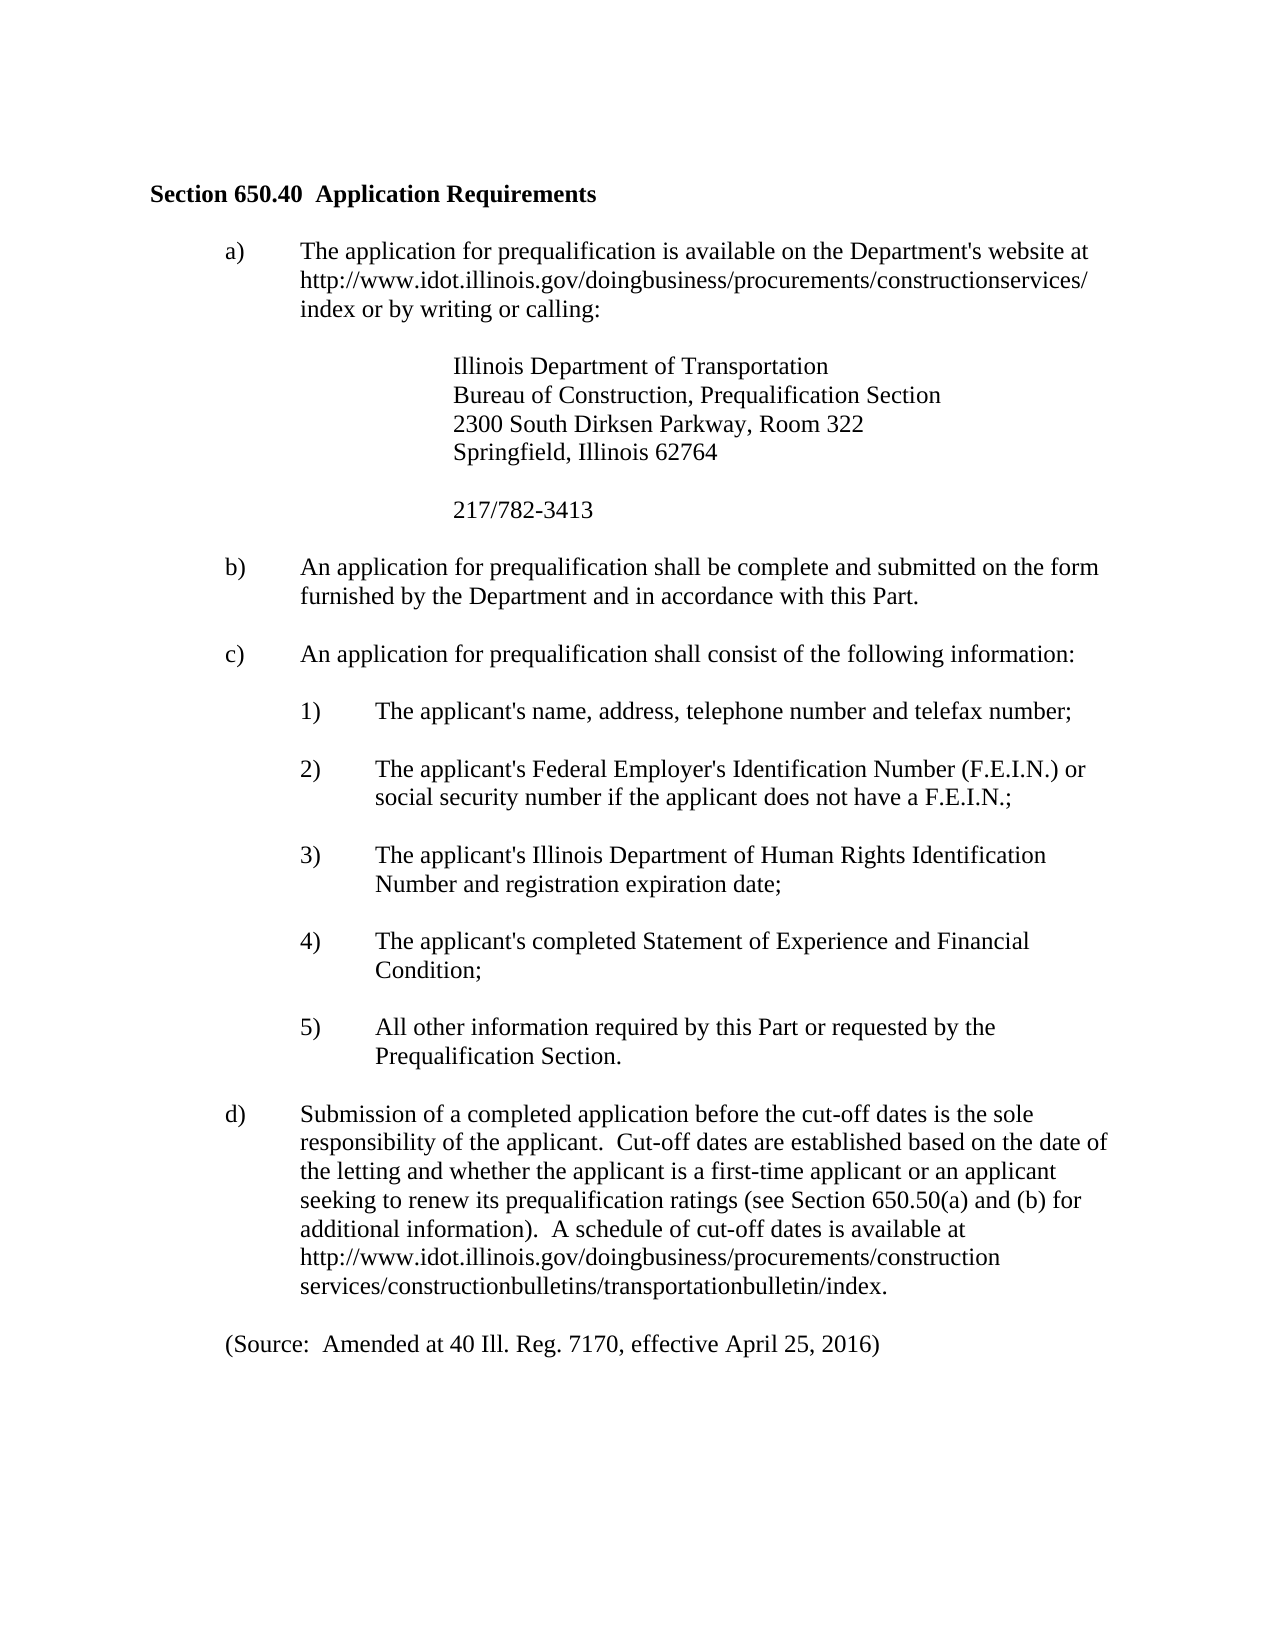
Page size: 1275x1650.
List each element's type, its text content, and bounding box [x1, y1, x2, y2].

text a) The application for prequalification is available on the Department's website at http://www.idot.illinois.gov/doingbusiness/procurements/constructionservices/ [225, 236, 1125, 294]
text 217/782-3413 [450, 495, 1125, 524]
text index or by writing or calling: [300, 294, 1125, 322]
text 1) The applicant's name, address, telephone number and telefax number; [300, 696, 1125, 725]
text d) Submission of a completed application before the cut-off dates is the sole responsibility of the applicant. Cut-off dates are established based on the date of the letting and whether the applicant is a first-time applicant or an applicant seeking to renew its prequalification ratings (see Section 650.50(a) and (b) for additional information). A schedule of cut-off dates is available at http://www.idot.illinois.gov/doingbusiness/procurements/construction [225, 1099, 1125, 1271]
text Section 650.40 Application Requirements [150, 179, 1125, 207]
text 3) The applicant's Illinois Department of Human Rights Identification Number and registration expiration date; [300, 840, 1125, 897]
text Springfield, Illinois 62764 [450, 437, 1125, 466]
text services/constructionbulletins/transportationbulletin/index. [300, 1271, 1125, 1300]
text 4) The applicant's completed Statement of Experience and Financial Condition; [300, 926, 1125, 984]
text 2300 South Dirksen Parkway, Room 322 [450, 409, 1125, 437]
text (Source: Amended at 40 Ill. Reg. 7170, effective April 25, 2016) [225, 1329, 1125, 1357]
text c) An application for prequalification shall consist of the following information: [225, 639, 1125, 667]
text Illinois Department of Transportation [450, 351, 1125, 380]
text Bureau of Construction, Prequalification Section [450, 380, 1125, 409]
text 2) The applicant's Federal Employer's Identification Number (F.E.I.N.) or social security number if the applicant does not have a F.E.I.N.; [300, 754, 1125, 811]
text 5) All other information required by this Part or requested by the Prequalification Section. [300, 1012, 1125, 1070]
text b) An application for prequalification shall be complete and submitted on the form furnished by the Department and in accordance with this Part. [225, 552, 1125, 610]
